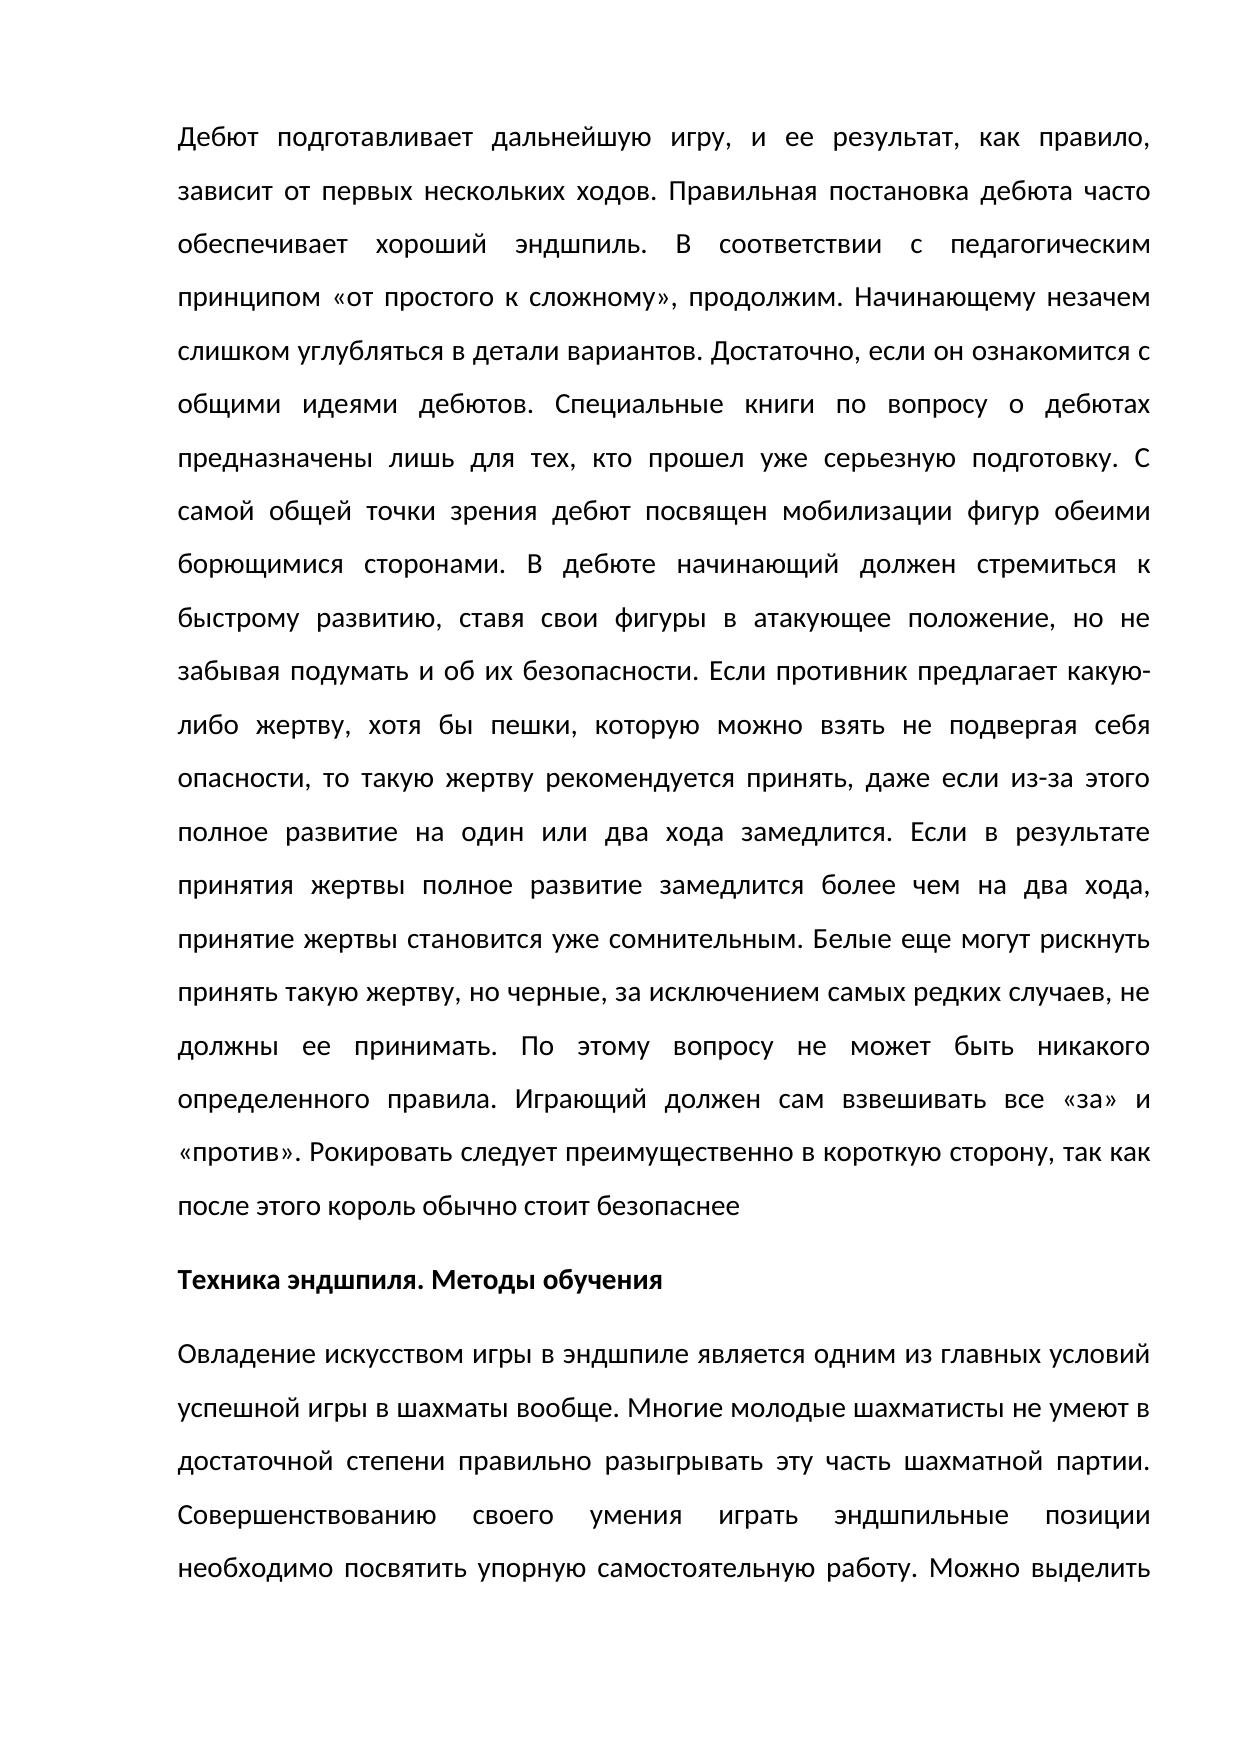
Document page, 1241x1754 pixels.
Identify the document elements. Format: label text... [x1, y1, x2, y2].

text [177, 1335, 1152, 1585]
text Техника эндшпиля. Методы обучения [177, 1261, 1152, 1297]
text Дебют подготавливает дальнейшую игру, и ее результат, как правило, зависит от первых нескольких ходов. Правильная постановка дебюта часто обеспечивает хороший эндшпиль. В соответствии с педагогическим принципом «от простого к сложному», продолжим. Начинающему незачем слишком углубляться в детали вариантов. Достаточно, если он ознакомится с общими идеями дебютов. Специальные книги по вопросу о дебютах предназначены лишь для тех, кто прошел уже серьезную подготовку. С самой общей точки зрения дебют посвящен мобилизации фигур обеими борющимися сторонами. В дебюте начинающий должен стремиться к быстрому развитию, ставя свои фигуры в атакующее положение, но не забывая подумать и об их безопасности. Если противник предлагает какую-либо жертву, хотя бы пешки, которую можно взять не подвергая себя опасности, то такую жертву рекомендуется принять, даже если из-за этого полное развитие на один или два хода замедлится. Если в результате принятия жертвы полное развитие замедлится более чем на два хода, принятие жертвы становится уже сомнительным. Белые еще могут рискнуть принять такую жертву, но черные, за исключением самых редких случаев, не должны ее принимать. По этому вопросу не может быть никакого определенного правила. Играющий должен сам взвешивать все «за» и «против». Рокировать следует преимущественно в короткую сторону, так как после этого король обычно стоит безопаснее [177, 118, 1152, 1222]
